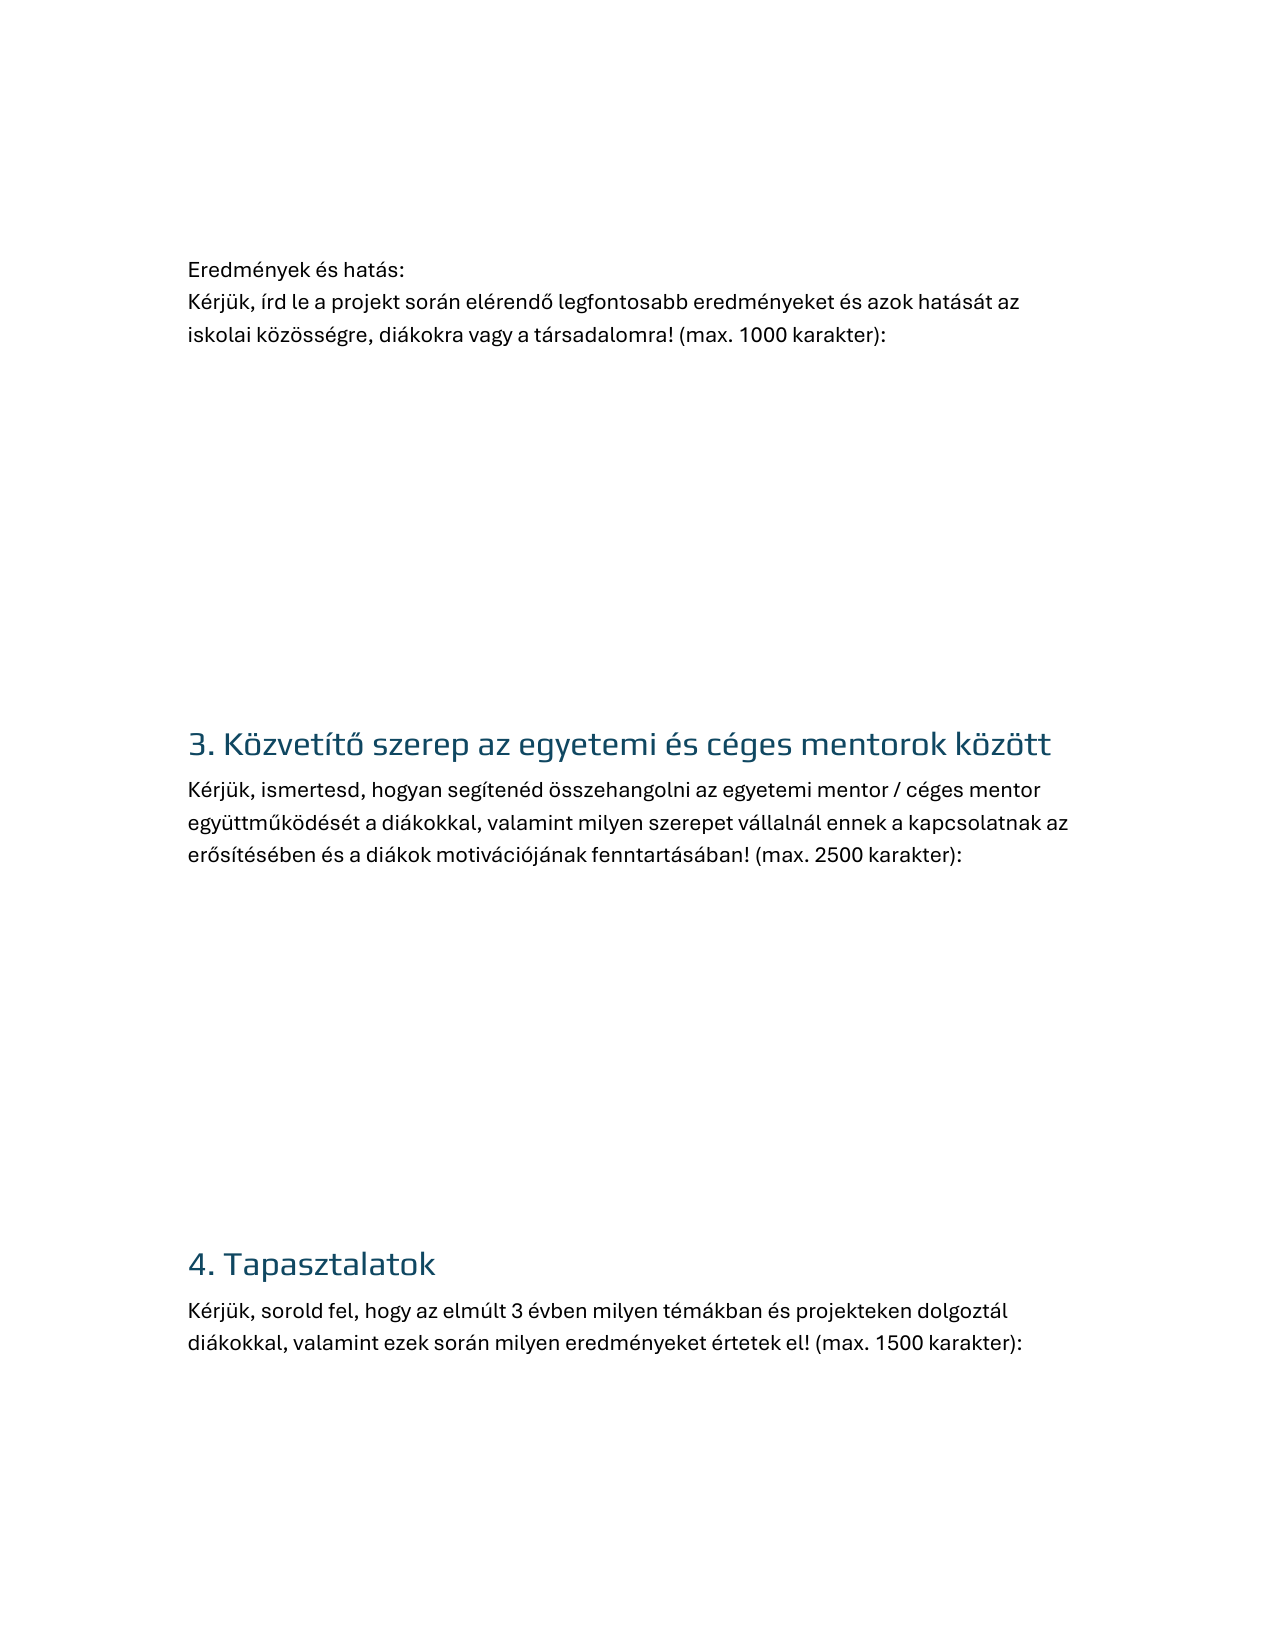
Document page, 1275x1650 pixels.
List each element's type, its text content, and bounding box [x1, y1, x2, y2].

text Eredmények és hatás: Kérjük, írd le a projekt során elérendő legfontosabb eredményeket és azok hatását az iskolai közösségre, diákokra vagy a társadalomra! (max. 1000 karakter): [187, 256, 1087, 381]
text Kérjük, ismertesd, hogyan segítenéd összehangolni az egyetemi mentor / céges mentor együttműködését a diákokkal, valamint milyen szerepet vállalnál ennek a kapcsolatnak az erősítésében és a diákok motivációjának fenntartásában! (max. 2500 karakter): [187, 776, 1087, 901]
subtitle 3. Közvetítő szerep az egyetemi és céges mentorok között [187, 724, 1087, 762]
text Kérjük, sorold fel, hogy az elmúlt 3 évben milyen témákban és projekteken dolgoztál diákokkal, valamint ezek során milyen eredményeket értetek el! (max. 1500 karakter): [187, 1297, 1087, 1389]
subtitle 4. Tapasztalatok [187, 1244, 1087, 1283]
